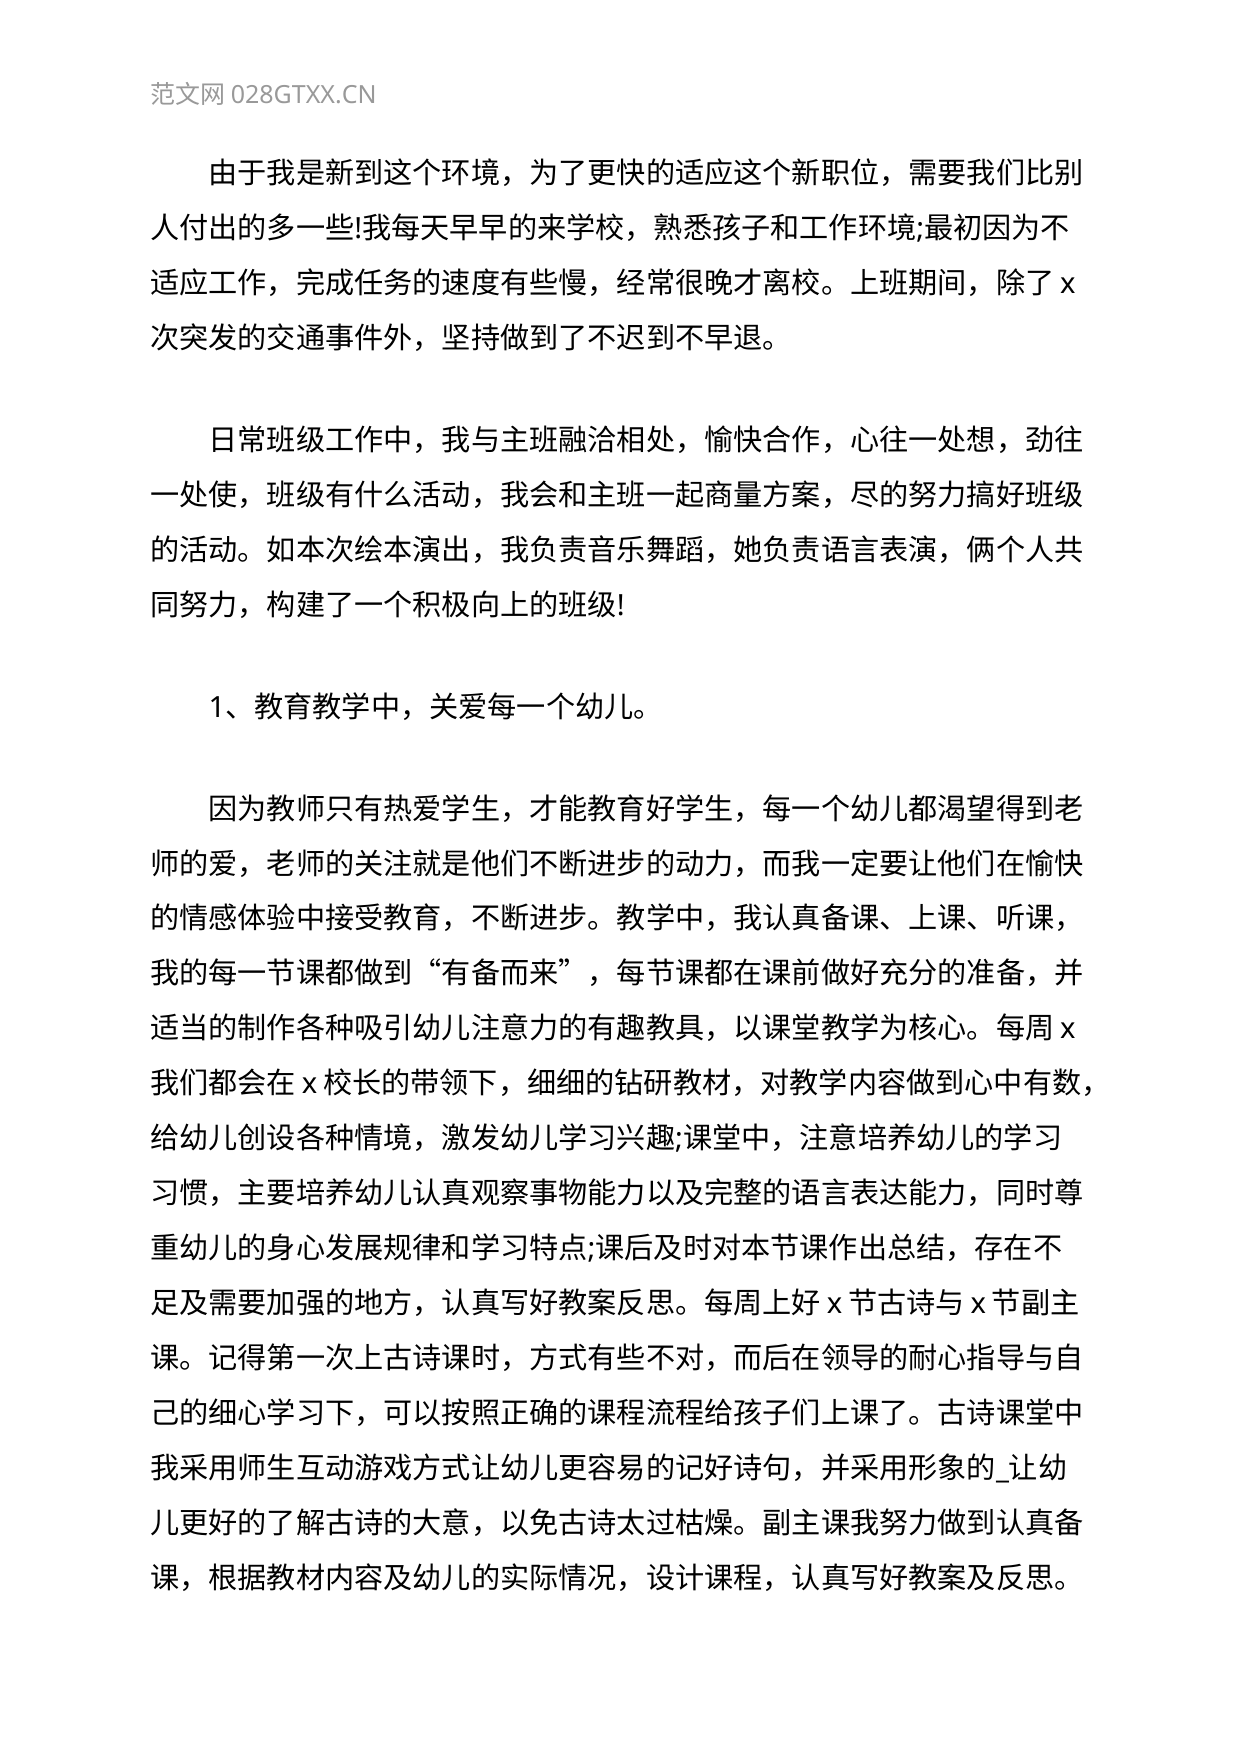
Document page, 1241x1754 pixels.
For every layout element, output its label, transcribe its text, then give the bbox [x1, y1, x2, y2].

text 1、教育教学中，关爱每一个幼儿。 [150, 683, 1090, 726]
text 由于我是新到这个环境，为了更快的适应这个新职位，需要我们比别人付出的多一些!我每天早早的来学校，熟悉孩子和工作环境;最初因为不适应工作，完成任务的速度有些慢，经常很晚才离校。上班期间，除了x次突发的交通事件外，坚持做到了不迟到不早退。 [150, 150, 1090, 357]
text 日常班级工作中，我与主班融洽相处，愉快合作，心往一处想，劲往一处使，班级有什么活动，我会和主班一起商量方案，尽的努力搞好班级的活动。如本次绘本演出，我负责音乐舞蹈，她负责语言表演，俩个人共同努力，构建了一个积极向上的班级! [150, 417, 1090, 624]
text 因为教师只有热爱学生，才能教育好学生，每一个幼儿都渴望得到老师的爱，老师的关注就是他们不断进步的动力，而我一定要让他们在愉快的情感体验中接受教育，不断进步。教学中，我认真备课、上课、听课，我的每一节课都做到“有备而来”，每节课都在课前做好充分的准备，并适当的制作各种吸引幼儿注意力的有趣教具，以课堂教学为核心。每周x我们都会在x校长的带领下，细细的钻研教材，对教学内容做到心中有数，给幼儿创设各种情境，激发幼儿学习兴趣;课堂中，注意培养幼儿的学习习惯，主要培养幼儿认真观察事物能力以及完整的语言表达能力，同时尊重幼儿的身心发展规律和学习特点;课后及时对本节课作出总结，存在不足及需要加强的地方，认真写好教案反思。每周上好x节古诗与x节副主课。记得第一次上古诗课时，方式有些不对，而后在领导的耐心指导与自己的细心学习下，可以按照正确的课程流程给孩子们上课了。古诗课堂中我采用师生互动游戏方式让幼儿更容易的记好诗句，并采用形象的_让幼儿更好的了解古诗的大意，以免古诗太过枯燥。副主课我努力做到认真备课，根据教材内容及幼儿的实际情况，设计课程，认真写好教案及反思。 [150, 785, 1090, 1597]
